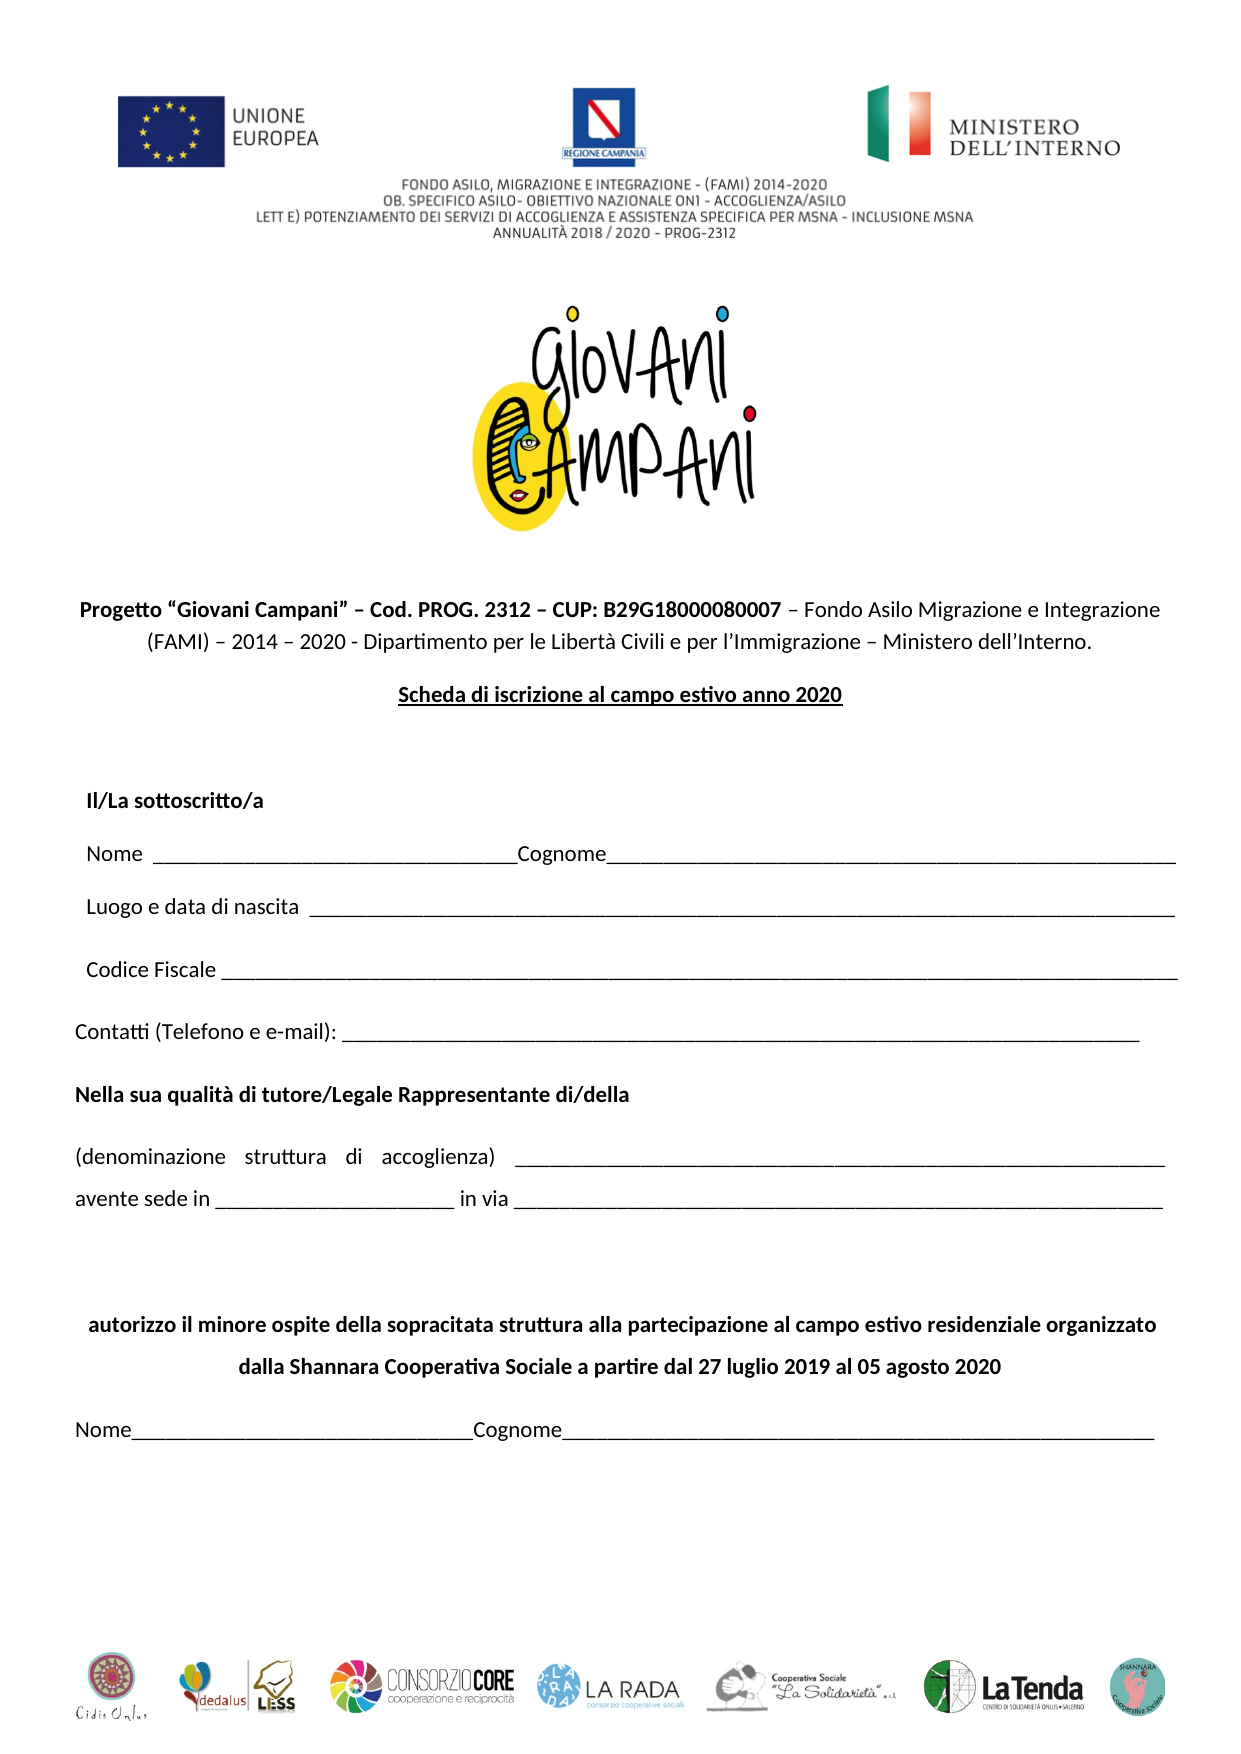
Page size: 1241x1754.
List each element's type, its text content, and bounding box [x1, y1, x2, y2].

text Scheda di iscrizione al campo estivo anno 2020 [75, 680, 1165, 708]
text Progetto “Giovani Campani” – Cod. PROG. 2312 – CUP: B29G18000080007 – Fondo Asilo Migrazione e Integrazione (FAMI) – 2014 – 2020 - Dipartimento per le Libertà Civili e per l’Immigrazione – Ministero dell’Interno. [75, 595, 1165, 655]
text autorizzo il minore ospite della sopracitata struttura alla partecipazione al campo estivo residenziale organizzato dalla Shannara Cooperativa Sociale a partire dal 27 luglio 2019 al 05 agosto 2020 [75, 1310, 1165, 1380]
text Contatti (Telefono e e-mail): ______________________________________________________________________ [75, 1017, 1165, 1045]
table_cell Luogo e data di nascita ____________________________________________________________________________ Codice Fiscale ____________________________________________________________________________________ [75, 892, 1216, 1017]
table_header Il/La sottoscritto/a Nome ________________________________Cognome__________________________________________________ [75, 786, 1216, 892]
picture [76, 1652, 1166, 1721]
text Nome______________________________Cognome____________________________________________________ [75, 1415, 1165, 1443]
text Nella sua qualità di tutore/Legale Rappresentante di/della [75, 1080, 1165, 1108]
text (denominazione struttura di accoglienza) _________________________________________________________ avente sede in _____________________ in via _________________________________________________________ [75, 1142, 1165, 1212]
picture [118, 73, 1123, 243]
picture [462, 295, 778, 571]
